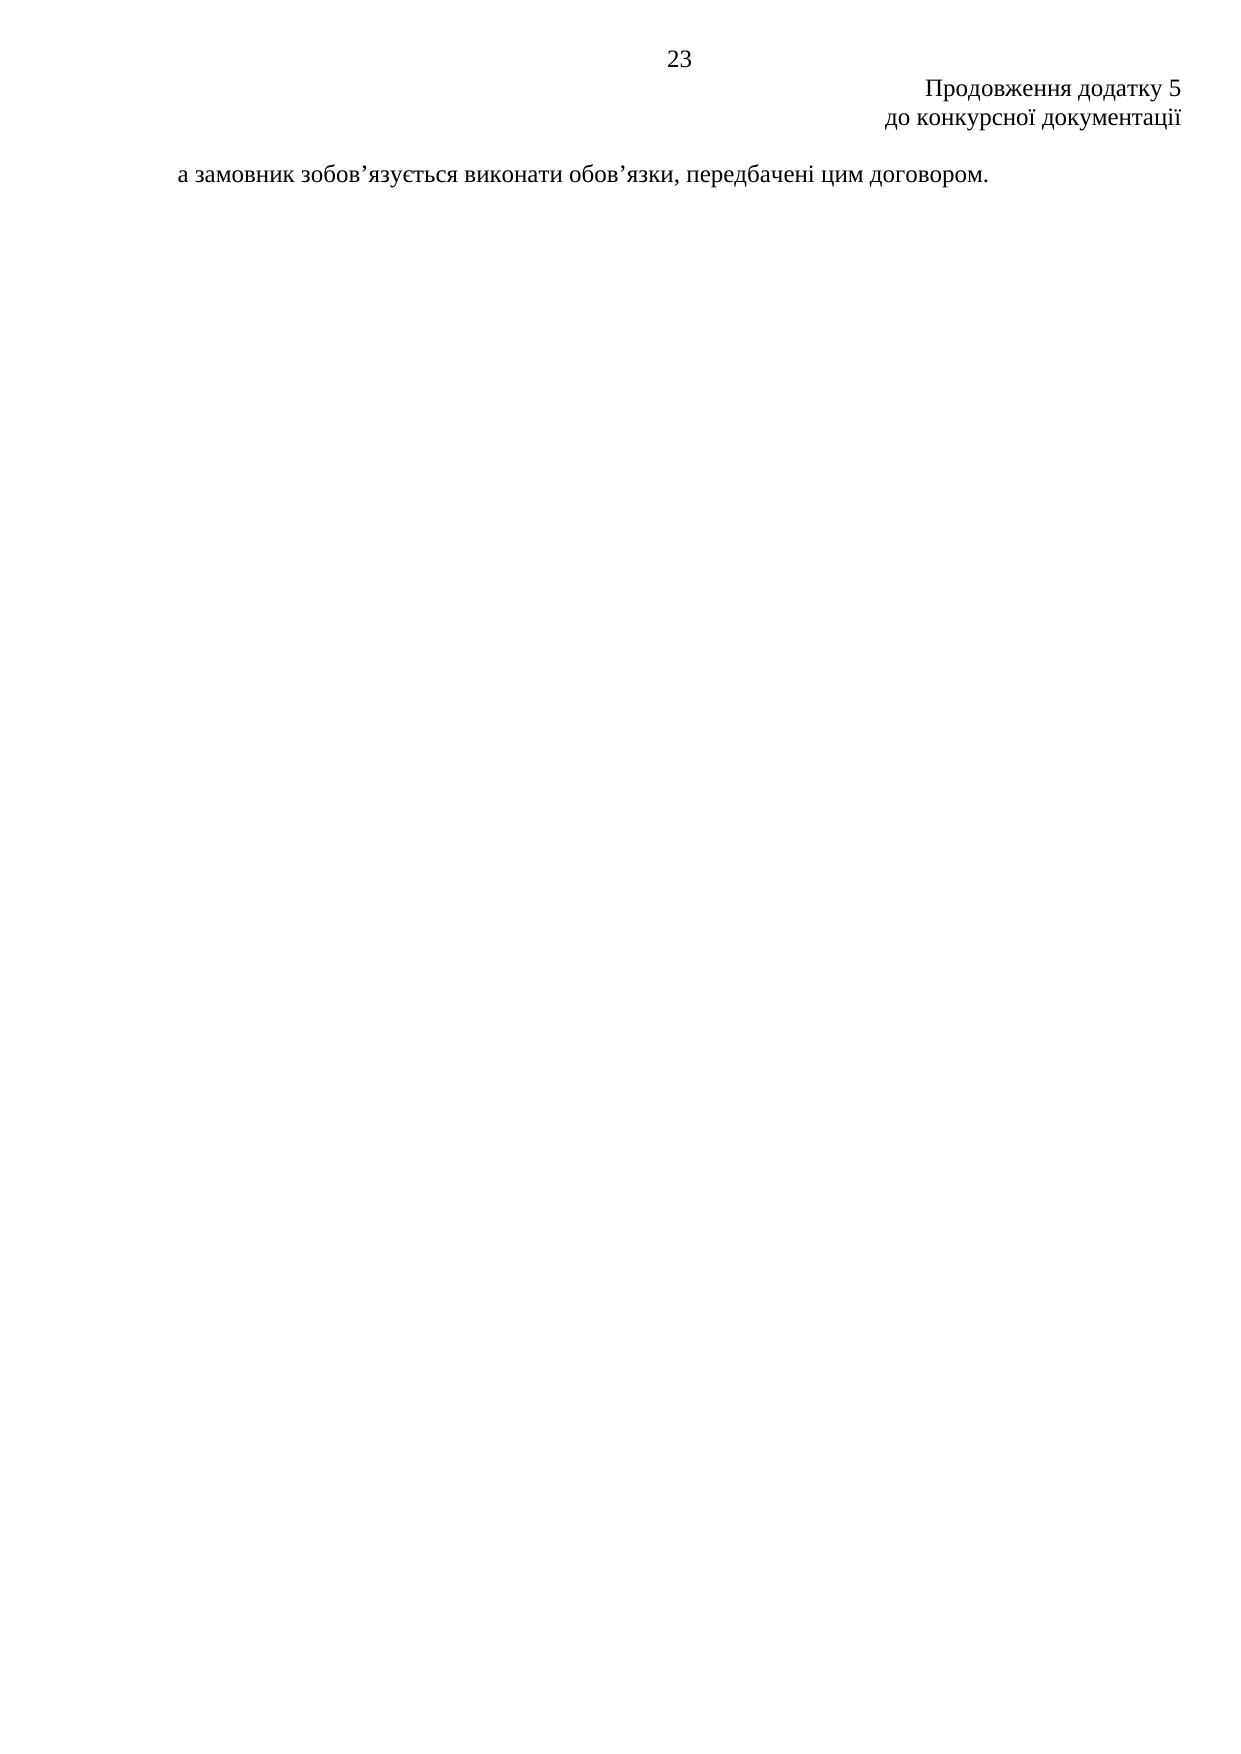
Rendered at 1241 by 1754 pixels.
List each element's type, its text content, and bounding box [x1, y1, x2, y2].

text а замовник зобов’язується виконати обов’язки, передбачені цим договором. [177, 159, 1181, 188]
